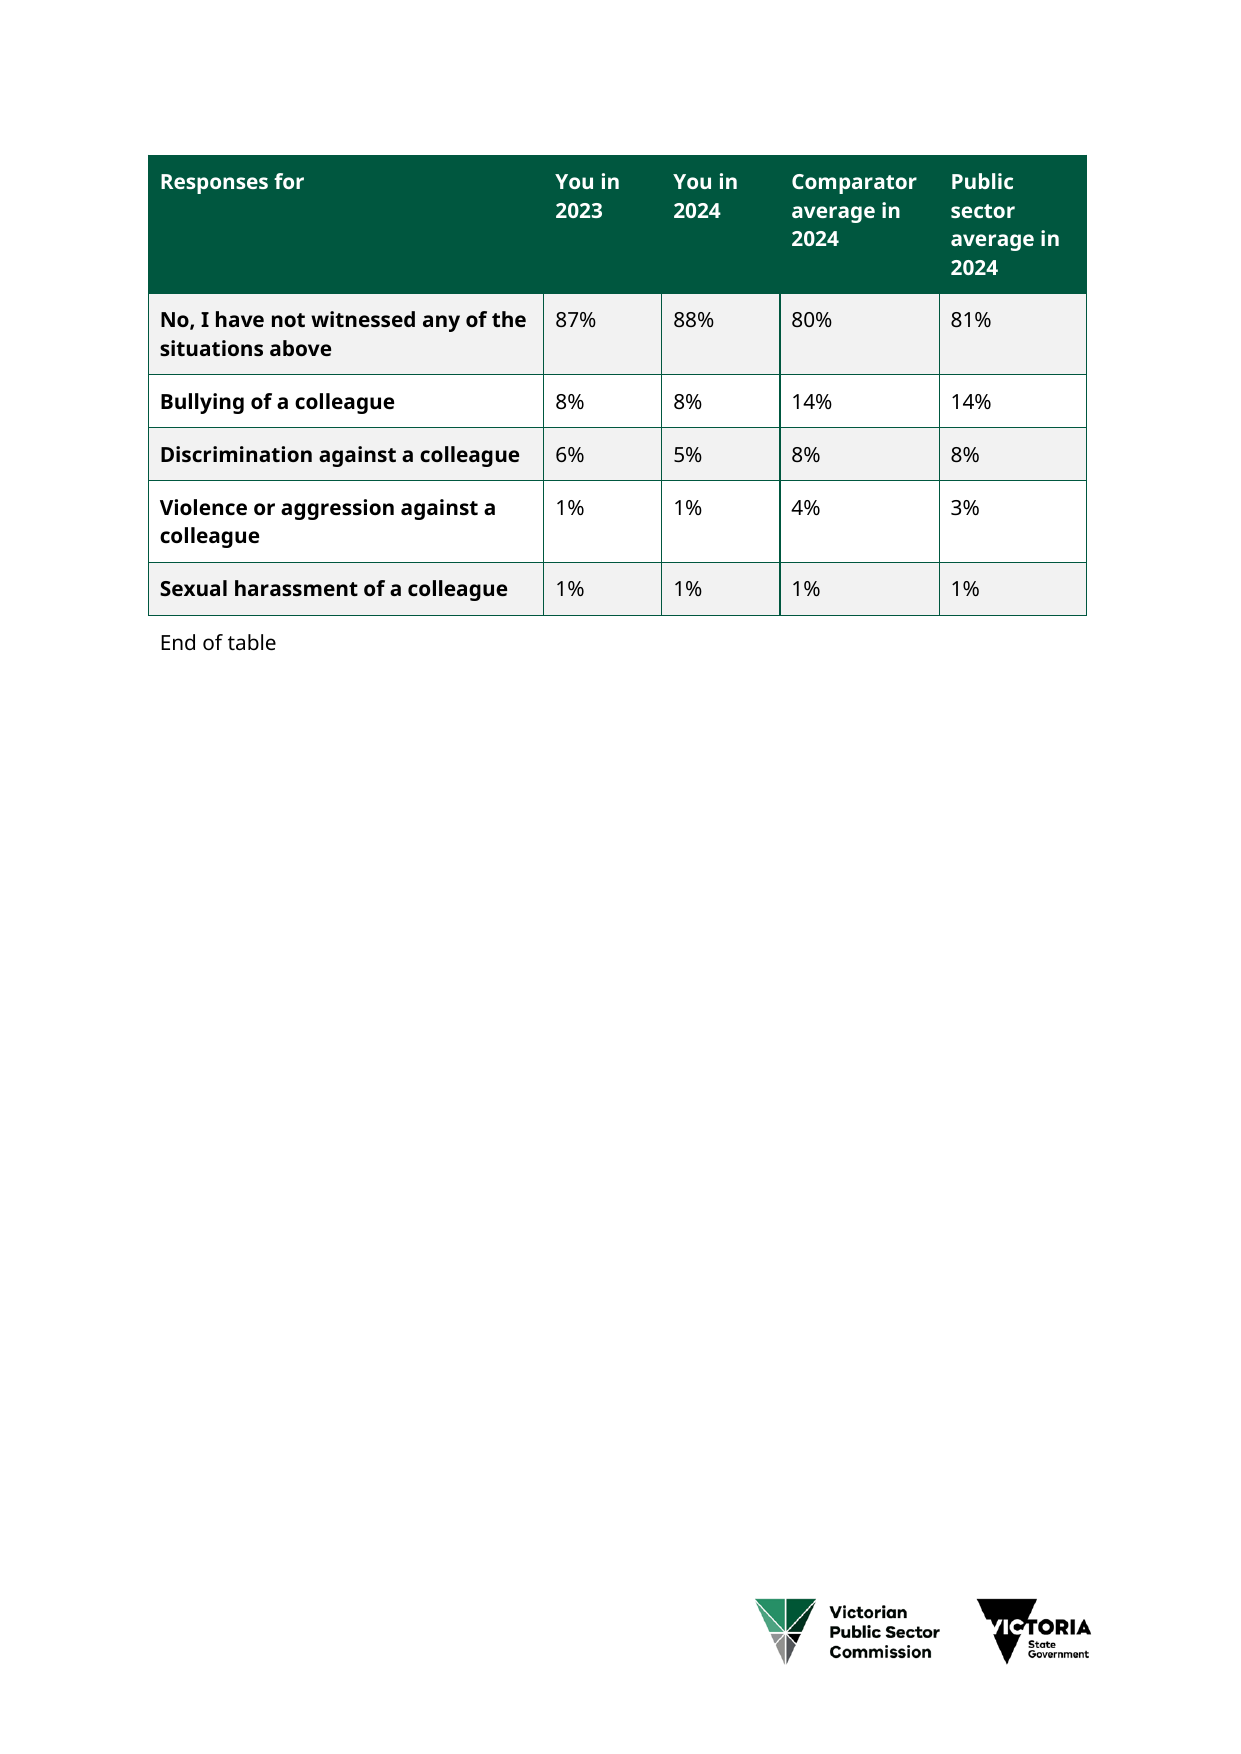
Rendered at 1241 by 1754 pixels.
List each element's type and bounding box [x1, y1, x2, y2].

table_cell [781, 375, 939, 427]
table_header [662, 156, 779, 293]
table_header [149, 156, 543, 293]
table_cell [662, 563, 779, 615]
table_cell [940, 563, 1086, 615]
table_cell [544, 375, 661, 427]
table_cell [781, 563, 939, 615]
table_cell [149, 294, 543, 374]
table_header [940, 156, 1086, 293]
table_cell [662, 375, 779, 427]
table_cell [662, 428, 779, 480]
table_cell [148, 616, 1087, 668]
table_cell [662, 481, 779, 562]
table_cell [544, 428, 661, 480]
picture [754, 1598, 1093, 1666]
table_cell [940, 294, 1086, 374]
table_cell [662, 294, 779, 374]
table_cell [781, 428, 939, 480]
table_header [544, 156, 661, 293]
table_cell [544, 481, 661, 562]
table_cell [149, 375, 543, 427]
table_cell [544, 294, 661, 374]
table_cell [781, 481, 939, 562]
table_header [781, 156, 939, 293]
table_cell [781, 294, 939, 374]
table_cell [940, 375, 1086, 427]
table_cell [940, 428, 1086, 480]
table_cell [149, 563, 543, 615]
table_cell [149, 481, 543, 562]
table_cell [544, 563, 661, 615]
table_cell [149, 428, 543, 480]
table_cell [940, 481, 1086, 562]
